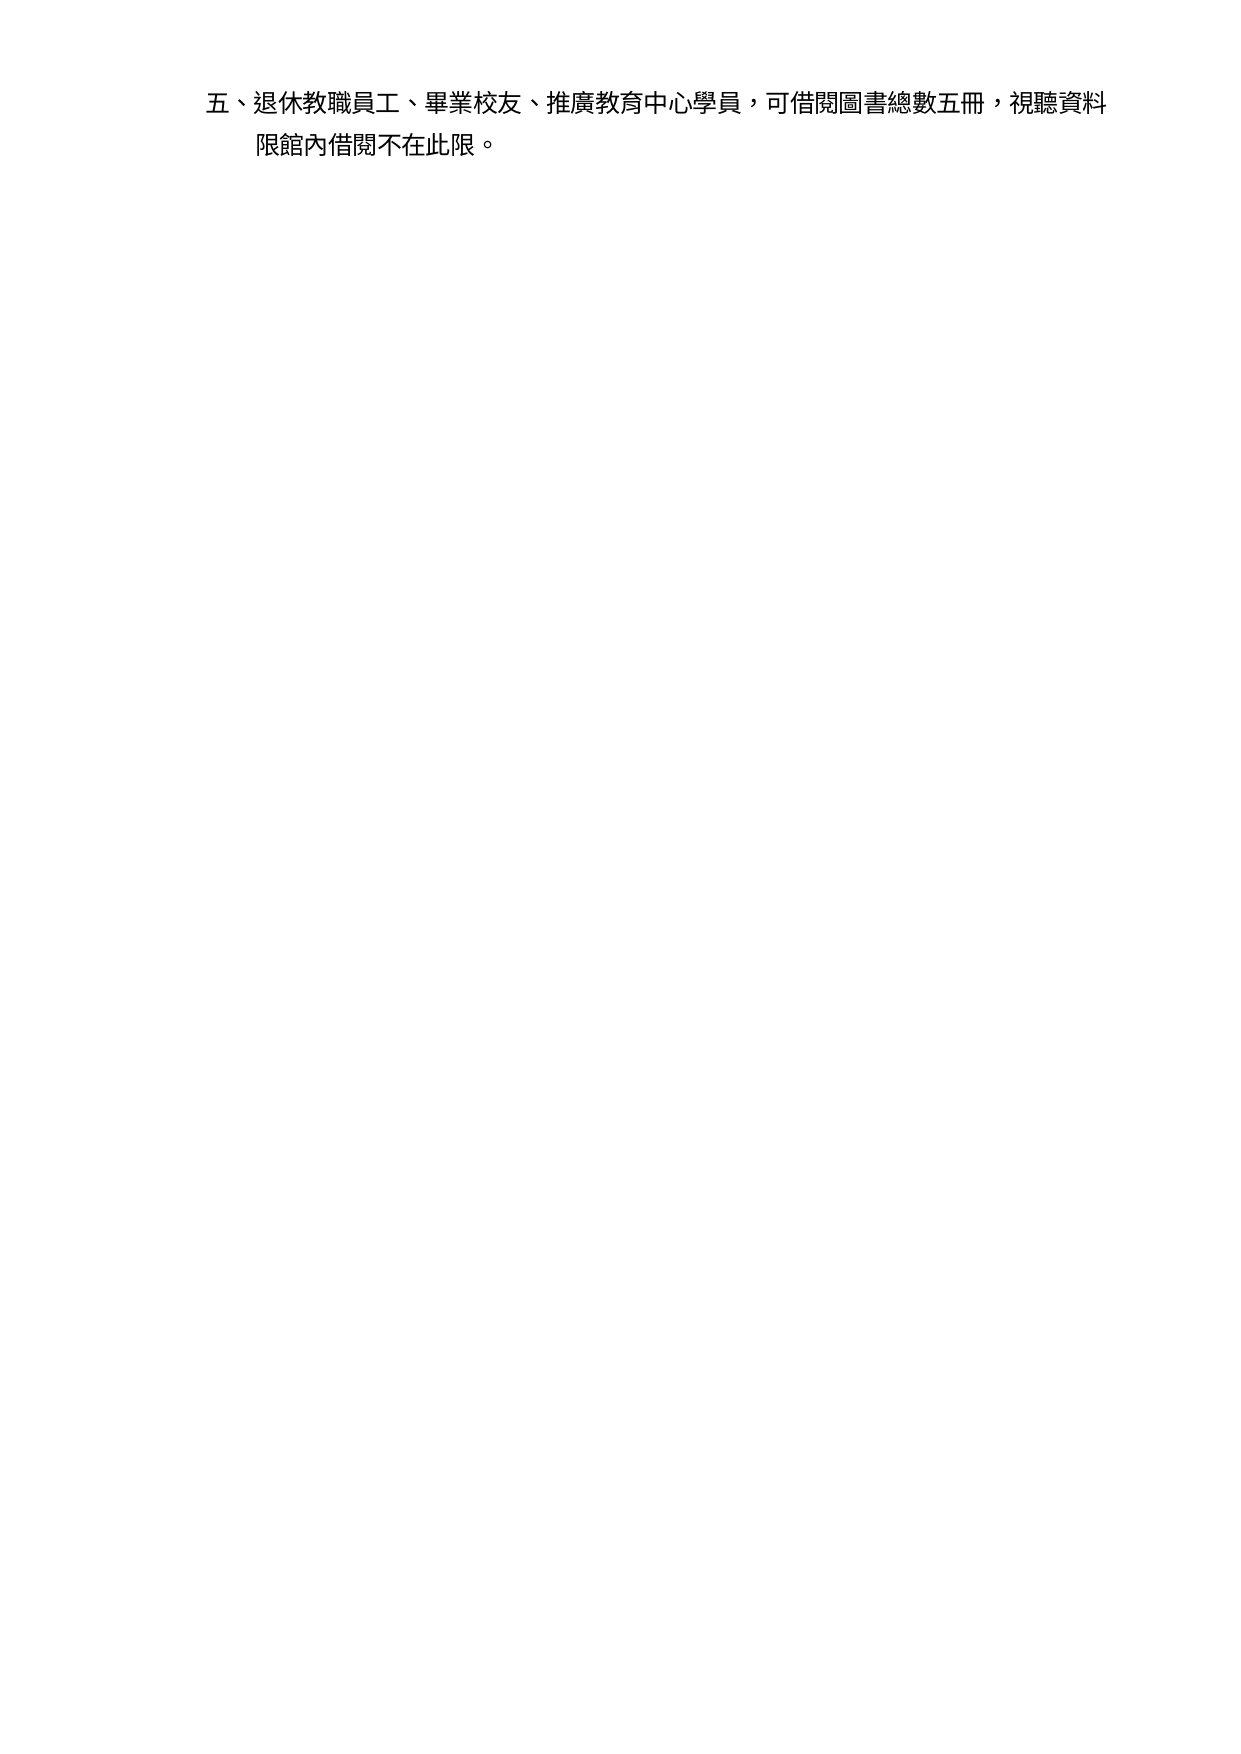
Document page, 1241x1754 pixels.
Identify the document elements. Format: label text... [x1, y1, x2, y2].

text 五、退休教職員工、畢業校友、推廣教育中心學員，可借閱圖書總數五冊，視聽資料限館內借閱不在此限。 [205, 83, 1111, 162]
